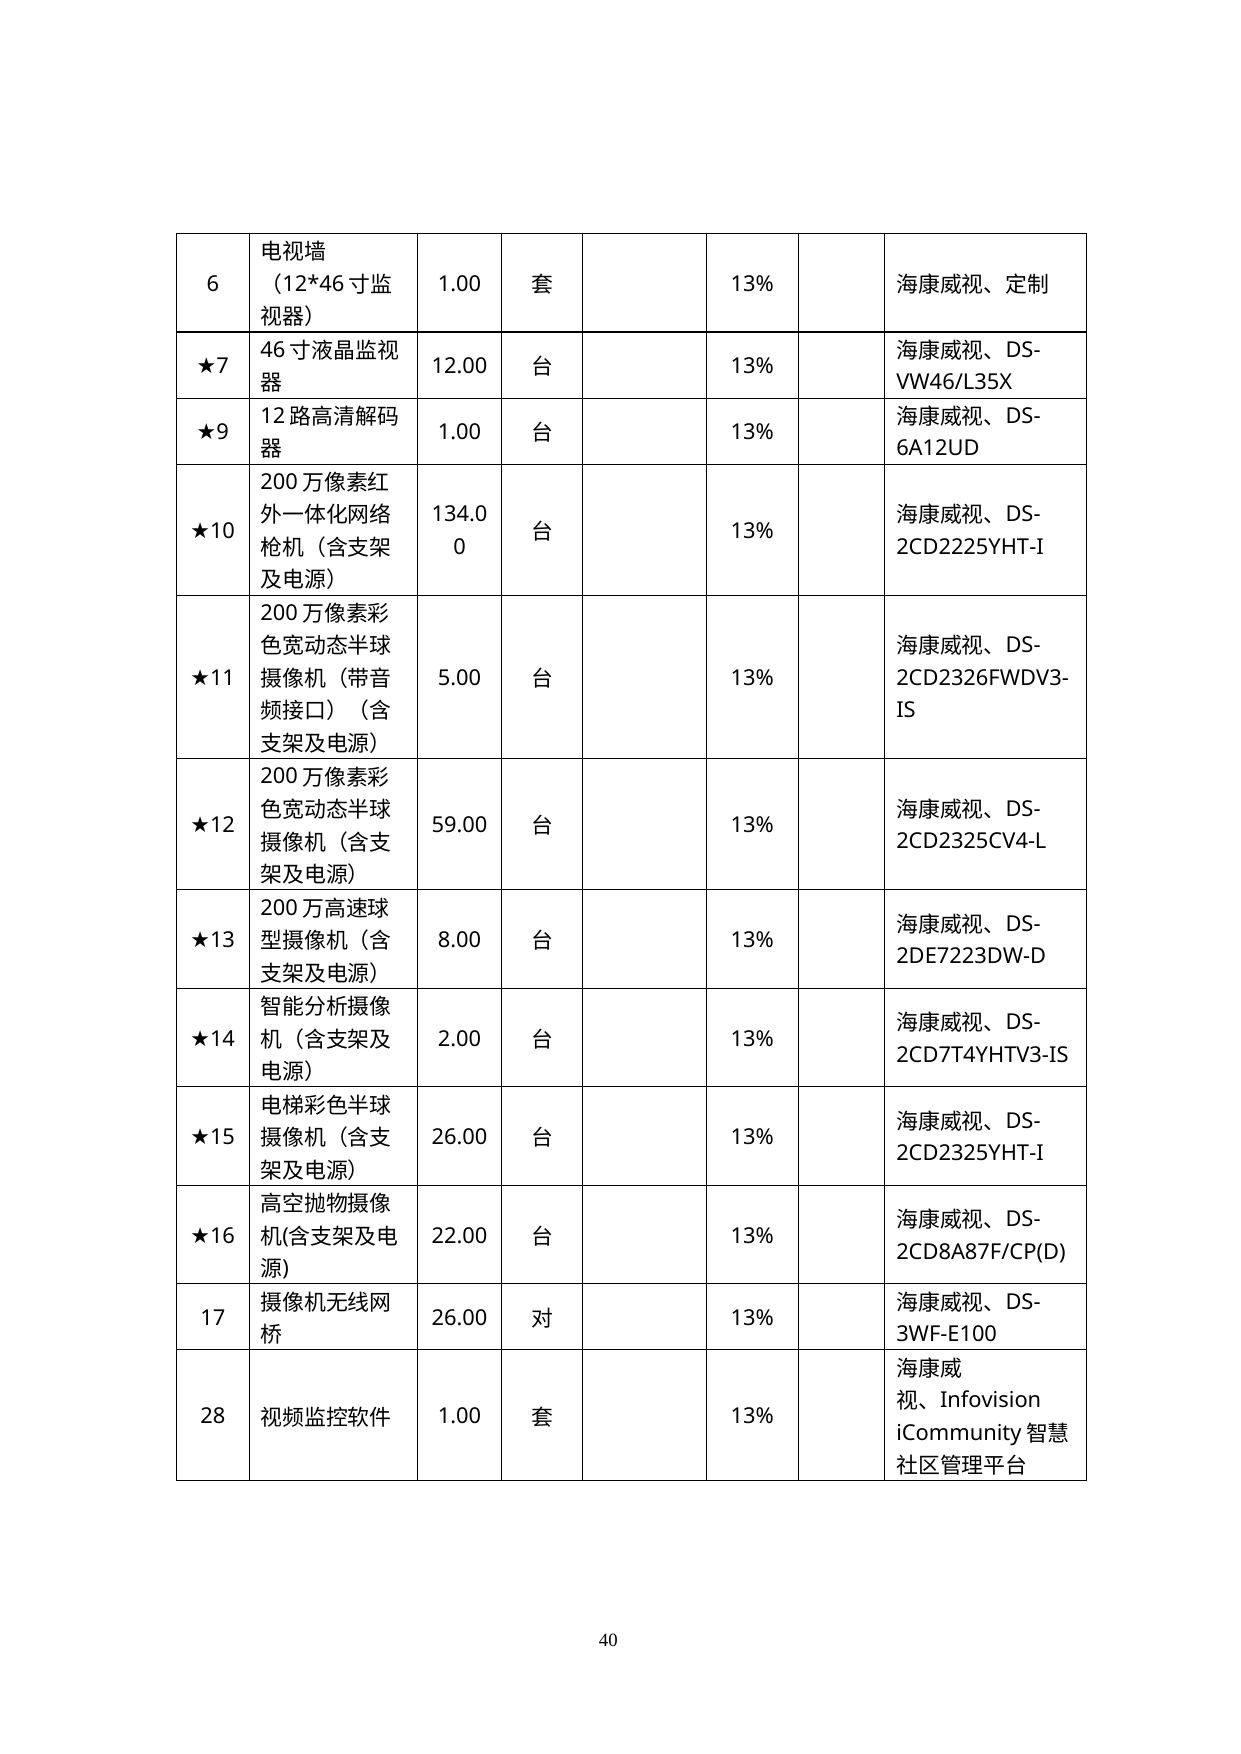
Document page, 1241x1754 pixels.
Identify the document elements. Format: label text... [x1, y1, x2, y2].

table_cell 1.00 [418, 234, 501, 331]
table_cell [583, 1186, 706, 1283]
table_cell 海康威视、定制 [885, 234, 1086, 331]
table_cell 200万像素彩色宽动态半球摄像机（带音频接口）（含支架及电源） [250, 596, 417, 758]
table_cell 28 [177, 1350, 249, 1480]
table_cell 台 [502, 333, 582, 397]
table_cell [583, 333, 706, 397]
table_cell ★15 [177, 1087, 249, 1185]
table_cell 200万像素彩色宽动态半球摄像机（含支架及电源） [250, 759, 417, 889]
table_cell [799, 234, 884, 331]
table_cell [799, 1087, 884, 1185]
table_cell 134.00 [418, 465, 501, 594]
table_cell 13% [707, 1087, 798, 1185]
table_cell ★12 [177, 759, 249, 889]
table_cell 海康威视、DS-2CD2326FWDV3-IS [885, 596, 1086, 758]
table_cell 摄像机无线网桥 [250, 1284, 417, 1349]
table_cell 13% [707, 399, 798, 463]
table_cell 13% [707, 1350, 798, 1480]
table_cell [799, 890, 884, 988]
table_cell 13% [707, 890, 798, 988]
table_cell [799, 1186, 884, 1283]
table_cell 13% [707, 596, 798, 758]
table_cell 13% [707, 333, 798, 397]
table_cell 海康威视、DS-2CD2325YHT-I [885, 1087, 1086, 1185]
table_cell 电梯彩色半球摄像机（含支架及电源） [250, 1087, 417, 1185]
table_cell 海康威视、DS-6A12UD [885, 399, 1086, 463]
table_cell [583, 989, 706, 1086]
table_cell 6 [177, 234, 249, 331]
table_cell [583, 234, 706, 331]
table_cell 套 [502, 234, 582, 331]
table_cell 8.00 [418, 890, 501, 988]
table_cell 13% [707, 989, 798, 1086]
table_cell 1.00 [418, 399, 501, 463]
table_cell 台 [502, 596, 582, 758]
table_cell 电视墙（12*46寸监视器） [250, 234, 417, 331]
table_cell [799, 1284, 884, 1349]
table_cell 200万像素红外一体化网络枪机（含支架及电源） [250, 465, 417, 594]
table_cell 17 [177, 1284, 249, 1349]
table_cell 海康威视、DS-2CD8A87F/CP(D) [885, 1186, 1086, 1283]
table_cell 海康威视、DS-VW46/L35X [885, 333, 1086, 397]
table_cell 视频监控软件 [250, 1350, 417, 1480]
table_cell 智能分析摄像机（含支架及电源） [250, 989, 417, 1086]
table_cell ★16 [177, 1186, 249, 1283]
table_cell 高空抛物摄像机(含支架及电源) [250, 1186, 417, 1283]
table_cell 12.00 [418, 333, 501, 397]
table_cell [799, 465, 884, 594]
table_cell 13% [707, 759, 798, 889]
table_cell 12路高清解码器 [250, 399, 417, 463]
table_cell 2.00 [418, 989, 501, 1086]
table_cell 1.00 [418, 1350, 501, 1480]
table_cell [583, 1350, 706, 1480]
table_cell [583, 465, 706, 594]
table_cell 13% [707, 1284, 798, 1349]
table_cell 13% [707, 1186, 798, 1283]
table_cell [583, 1087, 706, 1185]
table_cell [583, 890, 706, 988]
table_cell [799, 1350, 884, 1480]
table_cell 海康威视、DS-3WF-E100 [885, 1284, 1086, 1349]
table_cell 海康威视、DS-2DE7223DW-D [885, 890, 1086, 988]
table_cell 台 [502, 1087, 582, 1185]
table_cell 套 [502, 1350, 582, 1480]
table_cell 对 [502, 1284, 582, 1349]
table_cell 46寸液晶监视器 [250, 333, 417, 397]
table_cell [583, 759, 706, 889]
table_cell 台 [502, 989, 582, 1086]
table_cell 海康威视、Infovision iCommunity智慧社区管理平台 [885, 1350, 1086, 1480]
table_cell 59.00 [418, 759, 501, 889]
table_cell 26.00 [418, 1284, 501, 1349]
table_cell 22.00 [418, 1186, 501, 1283]
table_cell [583, 596, 706, 758]
table_cell 海康威视、DS-2CD7T4YHTV3-IS [885, 989, 1086, 1086]
table_cell ★9 [177, 399, 249, 463]
table_cell 13% [707, 465, 798, 594]
table_cell [799, 399, 884, 463]
table_cell ★7 [177, 333, 249, 397]
table_cell ★10 [177, 465, 249, 594]
table_cell [799, 333, 884, 397]
table_cell 海康威视、DS-2CD2325CV4-L [885, 759, 1086, 889]
table_cell 海康威视、DS-2CD2225YHT-I [885, 465, 1086, 594]
table_cell 5.00 [418, 596, 501, 758]
table_cell [799, 596, 884, 758]
table_cell 台 [502, 890, 582, 988]
table_cell [799, 989, 884, 1086]
table_cell ★14 [177, 989, 249, 1086]
table_cell 13% [707, 234, 798, 331]
table_cell ★13 [177, 890, 249, 988]
table_cell 26.00 [418, 1087, 501, 1185]
table_cell 台 [502, 465, 582, 594]
table_cell [799, 759, 884, 889]
table_cell 200万高速球型摄像机（含支架及电源） [250, 890, 417, 988]
table_cell ★11 [177, 596, 249, 758]
table_cell 台 [502, 399, 582, 463]
table_cell 台 [502, 1186, 582, 1283]
table_cell [583, 1284, 706, 1349]
table_cell 台 [502, 759, 582, 889]
table_cell [583, 399, 706, 463]
